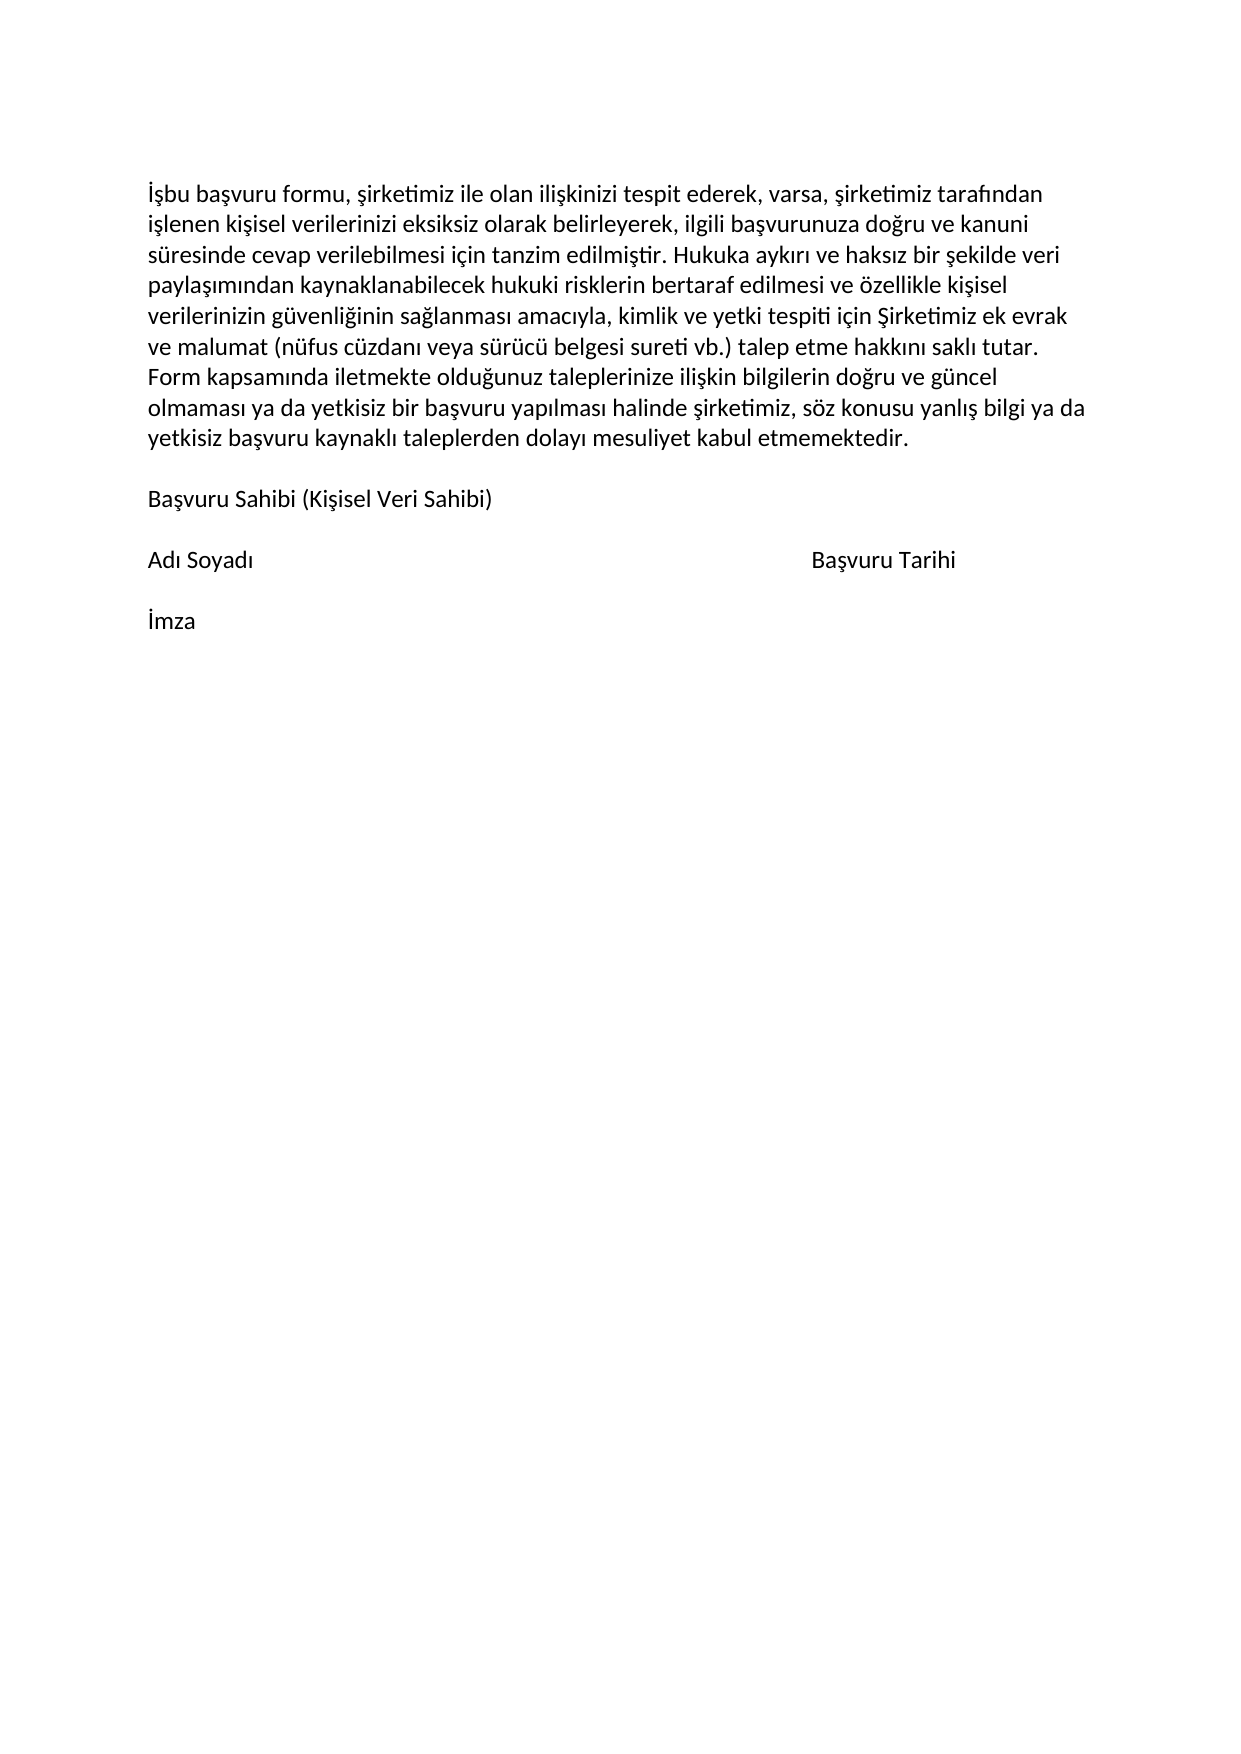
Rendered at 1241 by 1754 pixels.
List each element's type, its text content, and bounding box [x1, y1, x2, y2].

text Başvuru Sahibi (Kişisel Veri Sahibi) [148, 483, 1093, 514]
text İmza [148, 605, 1093, 636]
text İşbu başvuru formu, şirketimiz ile olan ilişkinizi tespit ederek, varsa, şirketimiz tarafından işlenen kişisel verilerinizi eksiksiz olarak belirleyerek, ilgili başvurunuza doğru ve kanuni süresinde cevap verilebilmesi için tanzim edilmiştir. Hukuka aykırı ve haksız bir şekilde veri paylaşımından kaynaklanabilecek hukuki risklerin bertaraf edilmesi ve özellikle kişisel verilerinizin güvenliğinin sağlanması amacıyla, kimlik ve yetki tespiti için Şirketimiz ek evrak ve malumat (nüfus cüzdanı veya sürücü belgesi sureti vb.) talep etme hakkını saklı tutar. Form kapsamında iletmekte olduğunuz taleplerinize ilişkin bilgilerin doğru ve güncel olmaması ya da yetkisiz bir başvuru yapılması halinde şirketimiz, söz konusu yanlış bilgi ya da yetkisiz başvuru kaynaklı taleplerden dolayı mesuliyet kabul etmemektedir. [148, 178, 1093, 453]
text Adı Soyadı Başvuru Tarihi [148, 544, 1093, 575]
